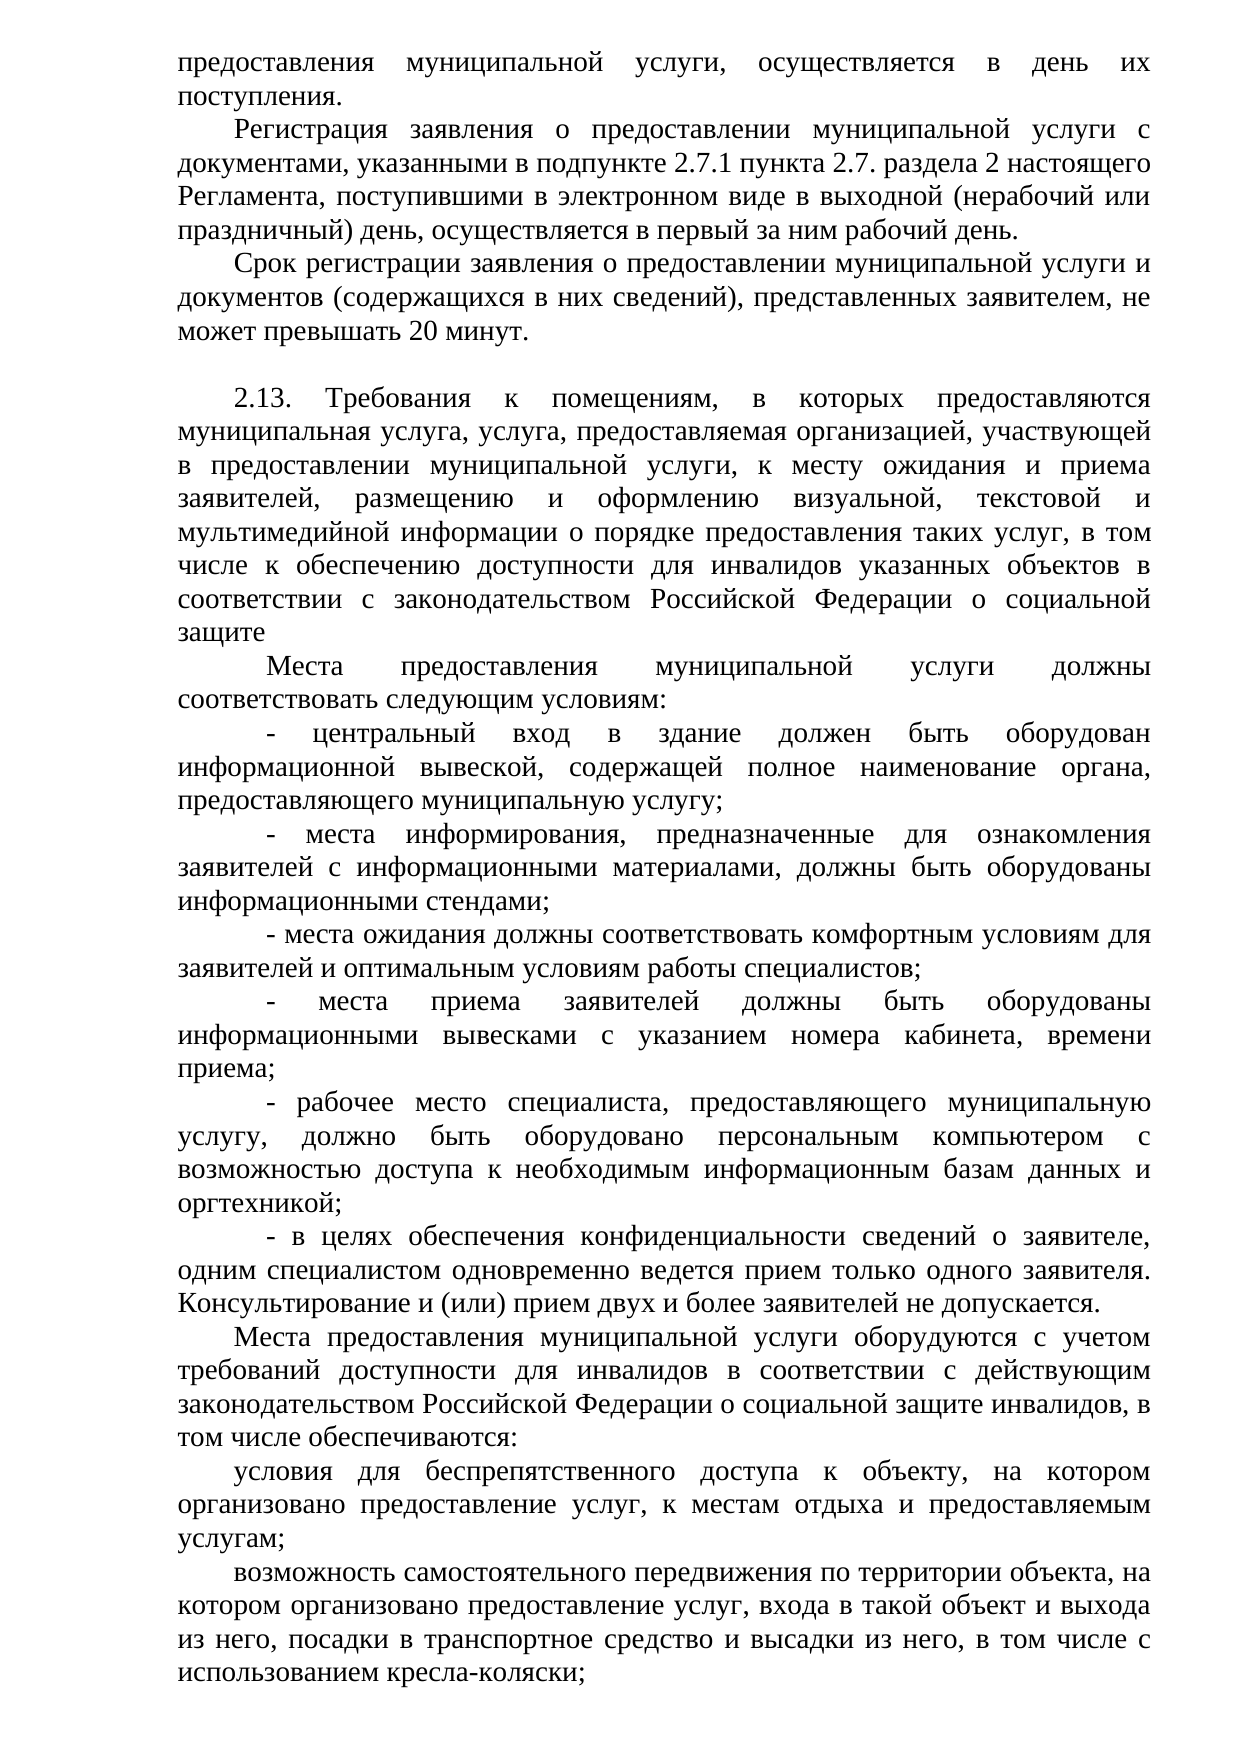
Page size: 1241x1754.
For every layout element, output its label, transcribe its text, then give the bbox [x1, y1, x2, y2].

text Регистрация заявления о предоставлении муниципальной услуги с документами, указанными в подпункте 2.7.1 пункта 2.7. раздела 2 настоящего Регламента, поступившими в электронном виде в выходной (нерабочий или праздничный) день, осуществляется в первый за ним рабочий день. [177, 111, 1152, 246]
text возможность самостоятельного передвижения по территории объекта, на котором организовано предоставление услуг, входа в такой объект и выхода из него, посадки в транспортное средство и высадки из него, в том числе с использованием кресла-коляски; [177, 1554, 1152, 1688]
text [177, 44, 1152, 111]
text - места приема заявителей должны быть оборудованы информационными вывесками с указанием номера кабинета, времени приема; [177, 983, 1152, 1084]
text Места предоставления муниципальной услуги оборудуются с учетом требований доступности для инвалидов в соответствии с действующим законодательством Российской Федерации о социальной защите инвалидов, в том числе обеспечиваются: [177, 1319, 1152, 1453]
text 2.13. Требования к помещениям, в которых предоставляются муниципальная услуга, услуга, предоставляемая организацией, участвующей в предоставлении муниципальной услуги, к месту ожидания и приема заявителей, размещению и оформлению визуальной, текстовой и мультимедийной информации о порядке предоставления таких услуг, в том числе к обеспечению доступности для инвалидов указанных объектов в соответствии с законодательством Российской Федерации о социальной защите [177, 380, 1152, 648]
text условия для беспрепятственного доступа к объекту, на котором организовано предоставление услуг, к местам отдыха и предоставляемым услугам; [177, 1453, 1152, 1554]
text - места ожидания должны соответствовать комфортным условиям для заявителей и оптимальным условиям работы специалистов; [177, 916, 1152, 983]
text - места информирования, предназначенные для ознакомления заявителей с информационными материалами, должны быть оборудованы информационными стендами; [177, 816, 1152, 916]
text - рабочее место специалиста, предоставляющего муниципальную услугу, должно быть оборудовано персональным компьютером с возможностью доступа к необходимым информационным базам данных и оргтехникой; [177, 1084, 1152, 1218]
text - центральный вход в здание должен быть оборудован информационной вывеской, содержащей полное наименование органа, предоставляющего муниципальную услугу; [177, 715, 1152, 816]
text Места предоставления муниципальной услуги должны соответствовать следующим условиям: [177, 648, 1152, 715]
text Срок регистрации заявления о предоставлении муниципальной услуги и документов (содержащихся в них сведений), представленных заявителем, не может превышать 20 минут. [177, 246, 1152, 346]
text - в целях обеспечения конфиденциальности сведений о заявителе, одним специалистом одновременно ведется прием только одного заявителя. Консультирование и (или) прием двух и более заявителей не допускается. [177, 1218, 1152, 1319]
